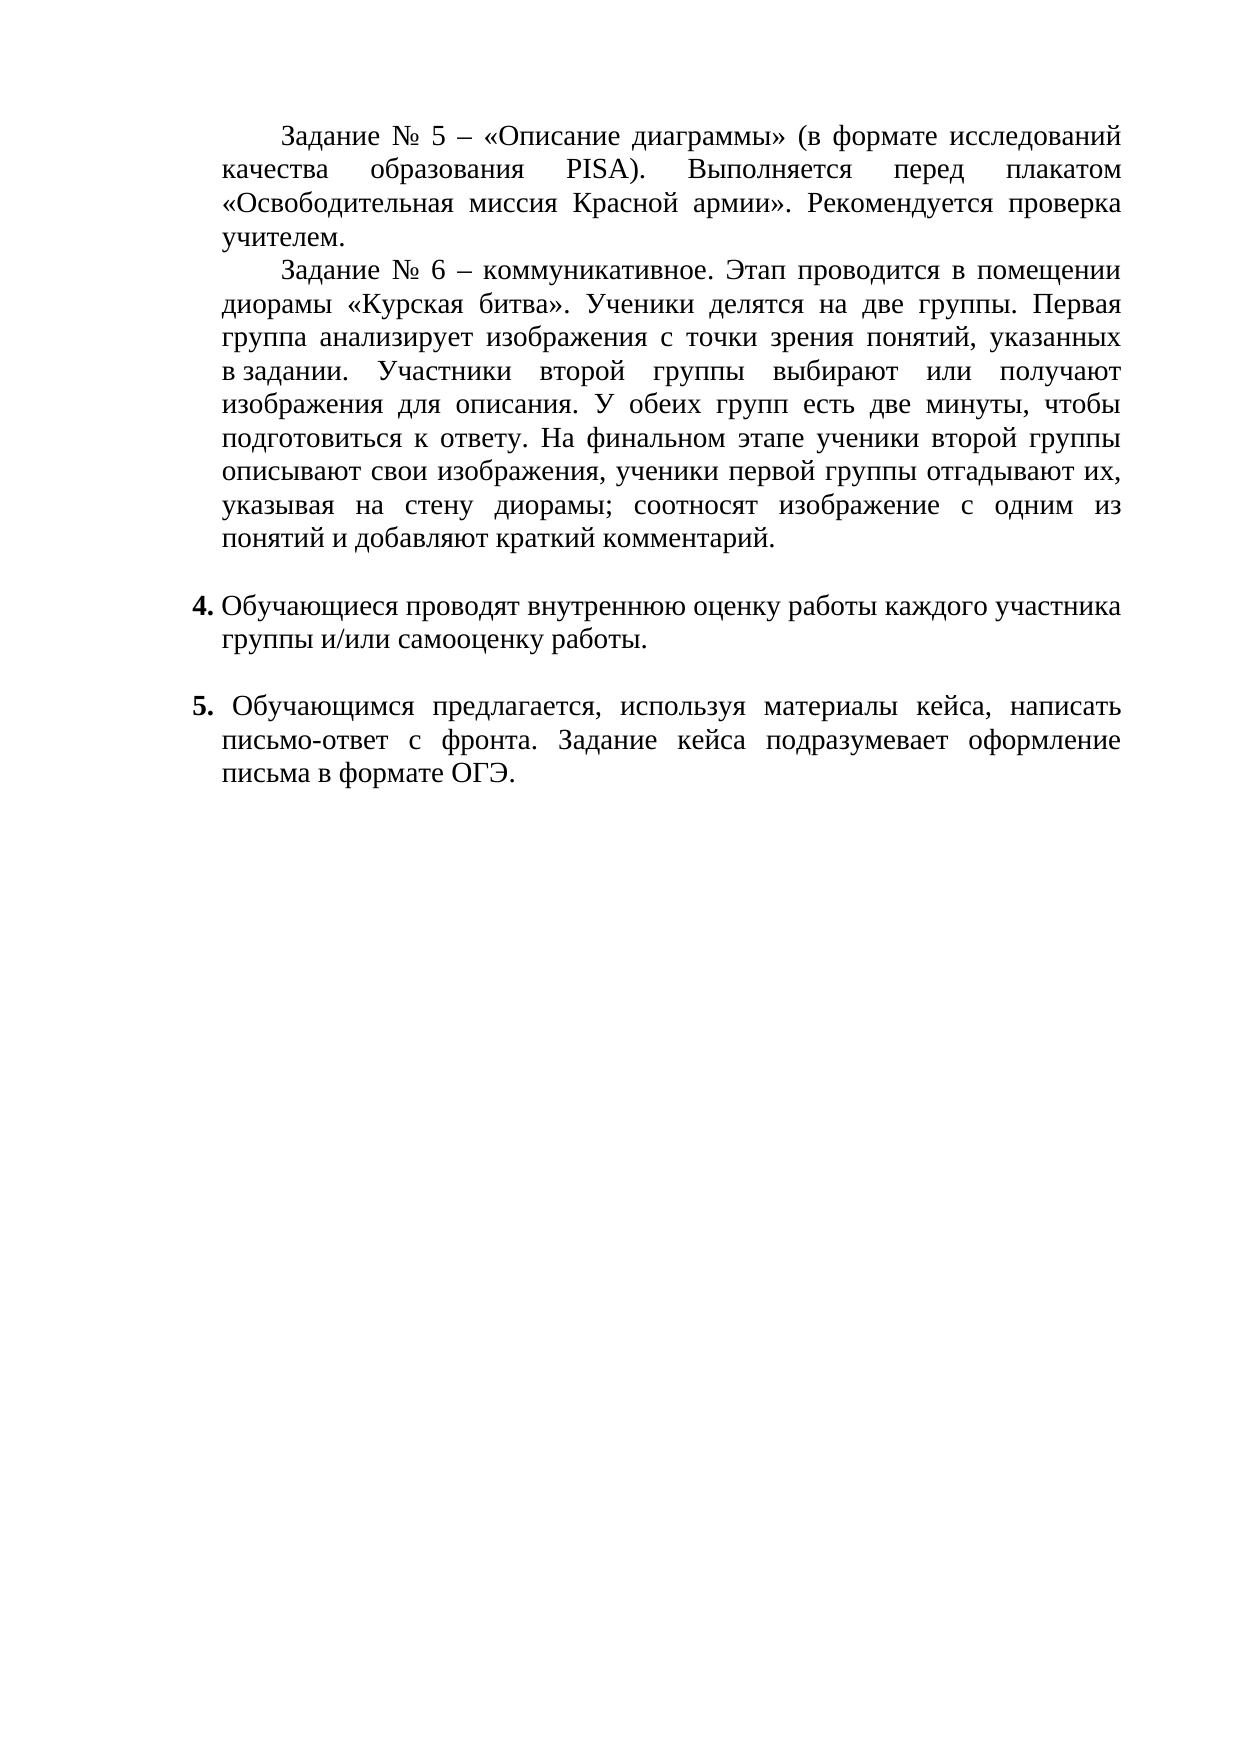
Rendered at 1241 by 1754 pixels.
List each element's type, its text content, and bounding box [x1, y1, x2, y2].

text Задание № 6 – коммуникативное. Этап проводится в помещении диорамы «Курская битва». Ученики делятся на две группы. Первая группа анализирует изображения с точки зрения понятий, указанных в задании. Участники второй группы выбирают или получают изображения для описания. У обеих групп есть две минуты, чтобы подготовиться к ответу. На финальном этапе ученики второй группы описывают свои изображения, ученики первой группы отгадывают их, указывая на стену диорамы; соотносят изображение с одним из понятий и добавляют краткий комментарий. [222, 252, 1122, 554]
text Задание № 5 – «Описание диаграммы» (в формате исследований качества образования PISA). Выполняется перед плакатом «Освободительная миссия Красной армии». Рекомендуется проверка учителем. [222, 118, 1122, 252]
text 4. Обучающиеся проводят внутреннюю оценку работы каждого участника группы и/или самооценку работы. [192, 588, 1122, 655]
text 5. Обучающимся предлагается, используя материалы кейса, написать письмо-ответ с фронта. Задание кейса подразумевает оформление письма в формате ОГЭ. [192, 688, 1122, 789]
